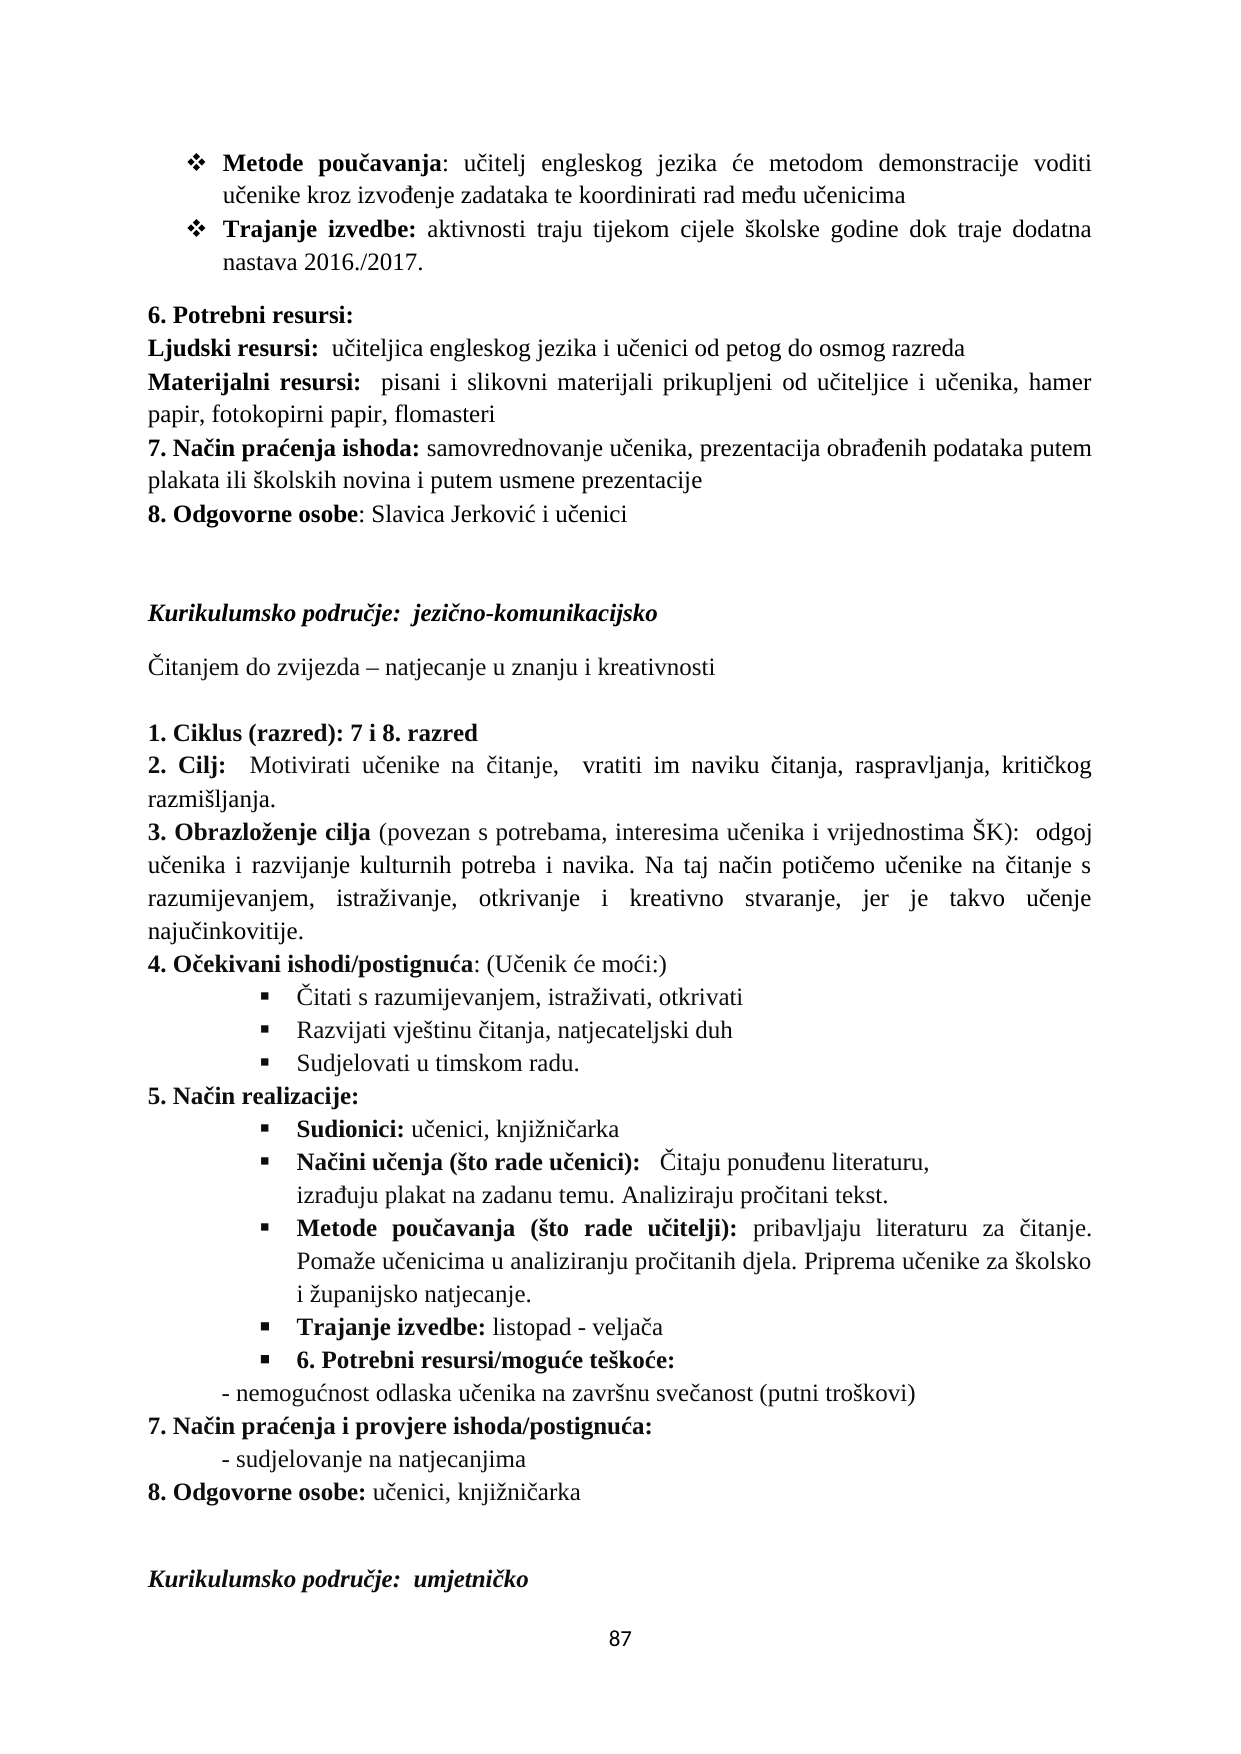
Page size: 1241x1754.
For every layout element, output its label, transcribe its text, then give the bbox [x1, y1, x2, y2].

text Čitanjem do zvijezda – natjecanje u znanju i kreativnosti [148, 652, 1093, 680]
text Ljudski resursi: učiteljica engleskog jezika i učenici od petog do osmog razreda [148, 333, 1093, 362]
text izrađuju plakat na zadanu temu. Analiziraju pročitani tekst. [296, 1180, 1093, 1209]
text 8. Odgovorne osobe: Slavica Jerković i učenici [148, 499, 1093, 527]
list Sudjelovati u timskom radu. [259, 1048, 1093, 1077]
text Kurikulumsko područje: jezično-komunikacijsko [148, 598, 1093, 626]
text - nemogućnost odlaska učenika na završnu svečanost (putni troškovi) [148, 1378, 1093, 1407]
list Metode poučavanja (što rade učitelji): pribavljaju literaturu za čitanje. Pomaže učenicima u analiziranju pročitanih djela. Priprema učenike za školsko i županijsko natjecanje. [259, 1213, 1093, 1308]
list Razvijati vještinu čitanja, natjecateljski duh [259, 1015, 1093, 1043]
text 5. Način realizacije: [148, 1081, 1093, 1109]
list Trajanje izvedbe: listopad - veljača [259, 1312, 1093, 1341]
text 6. Potrebni resursi: [148, 301, 1093, 329]
text 1. Ciklus (razred): 7 i 8. razred [148, 718, 1093, 746]
list 6. Potrebni resursi/moguće teškoće: [259, 1345, 1093, 1374]
list Čitati s razumijevanjem, istraživati, otkrivati [259, 982, 1093, 1011]
list Metode poučavanja: učitelj engleskog jezika će metodom demonstracije voditi učenike kroz izvođenje zadataka te koordinirati rad među učenicima [185, 148, 1093, 209]
text 8. Odgovorne osobe: učenici, knjižničarka [148, 1477, 1093, 1506]
text Materijalni resursi: pisani i slikovni materijali prikupljeni od učiteljice i učenika, hamer papir, fotokopirni papir, flomasteri [148, 367, 1093, 428]
text 2. Cilj: Motivirati učenike na čitanje, vratiti im naviku čitanja, raspravljanja, kritičkog razmišljanja. [148, 751, 1093, 812]
text - sudjelovanje na natjecanjima [148, 1444, 1093, 1473]
text Kurikulumsko područje: umjetničko [148, 1564, 1093, 1593]
text 7. Način praćenja ishoda: samovrednovanje učenika, prezentacija obrađenih podataka putem plakata ili školskih novina i putem usmene prezentacije [148, 433, 1093, 494]
text 7. Način praćenja i provjere ishoda/postignuća: [148, 1411, 1093, 1440]
list Sudionici: učenici, knjižničarka [259, 1114, 1093, 1143]
list Načini učenja (što rade učenici): Čitaju ponuđenu literaturu, [259, 1147, 1093, 1176]
list Trajanje izvedbe: aktivnosti traju tijekom cijele školske godine dok traje dodatna nastava 2016./2017. [185, 214, 1093, 275]
text 3. Obrazloženje cilja (povezan s potrebama, interesima učenika i vrijednostima ŠK): odgoj učenika i razvijanje kulturnih potreba i navika. Na taj način potičemo učenike na čitanje s razumijevanjem, istraživanje, otkrivanje i kreativno stvaranje, jer je takvo učenje najučinkovitije. [148, 817, 1093, 944]
text 4. Očekivani ishodi/postignuća: (Učenik će moći:) [148, 949, 1093, 977]
